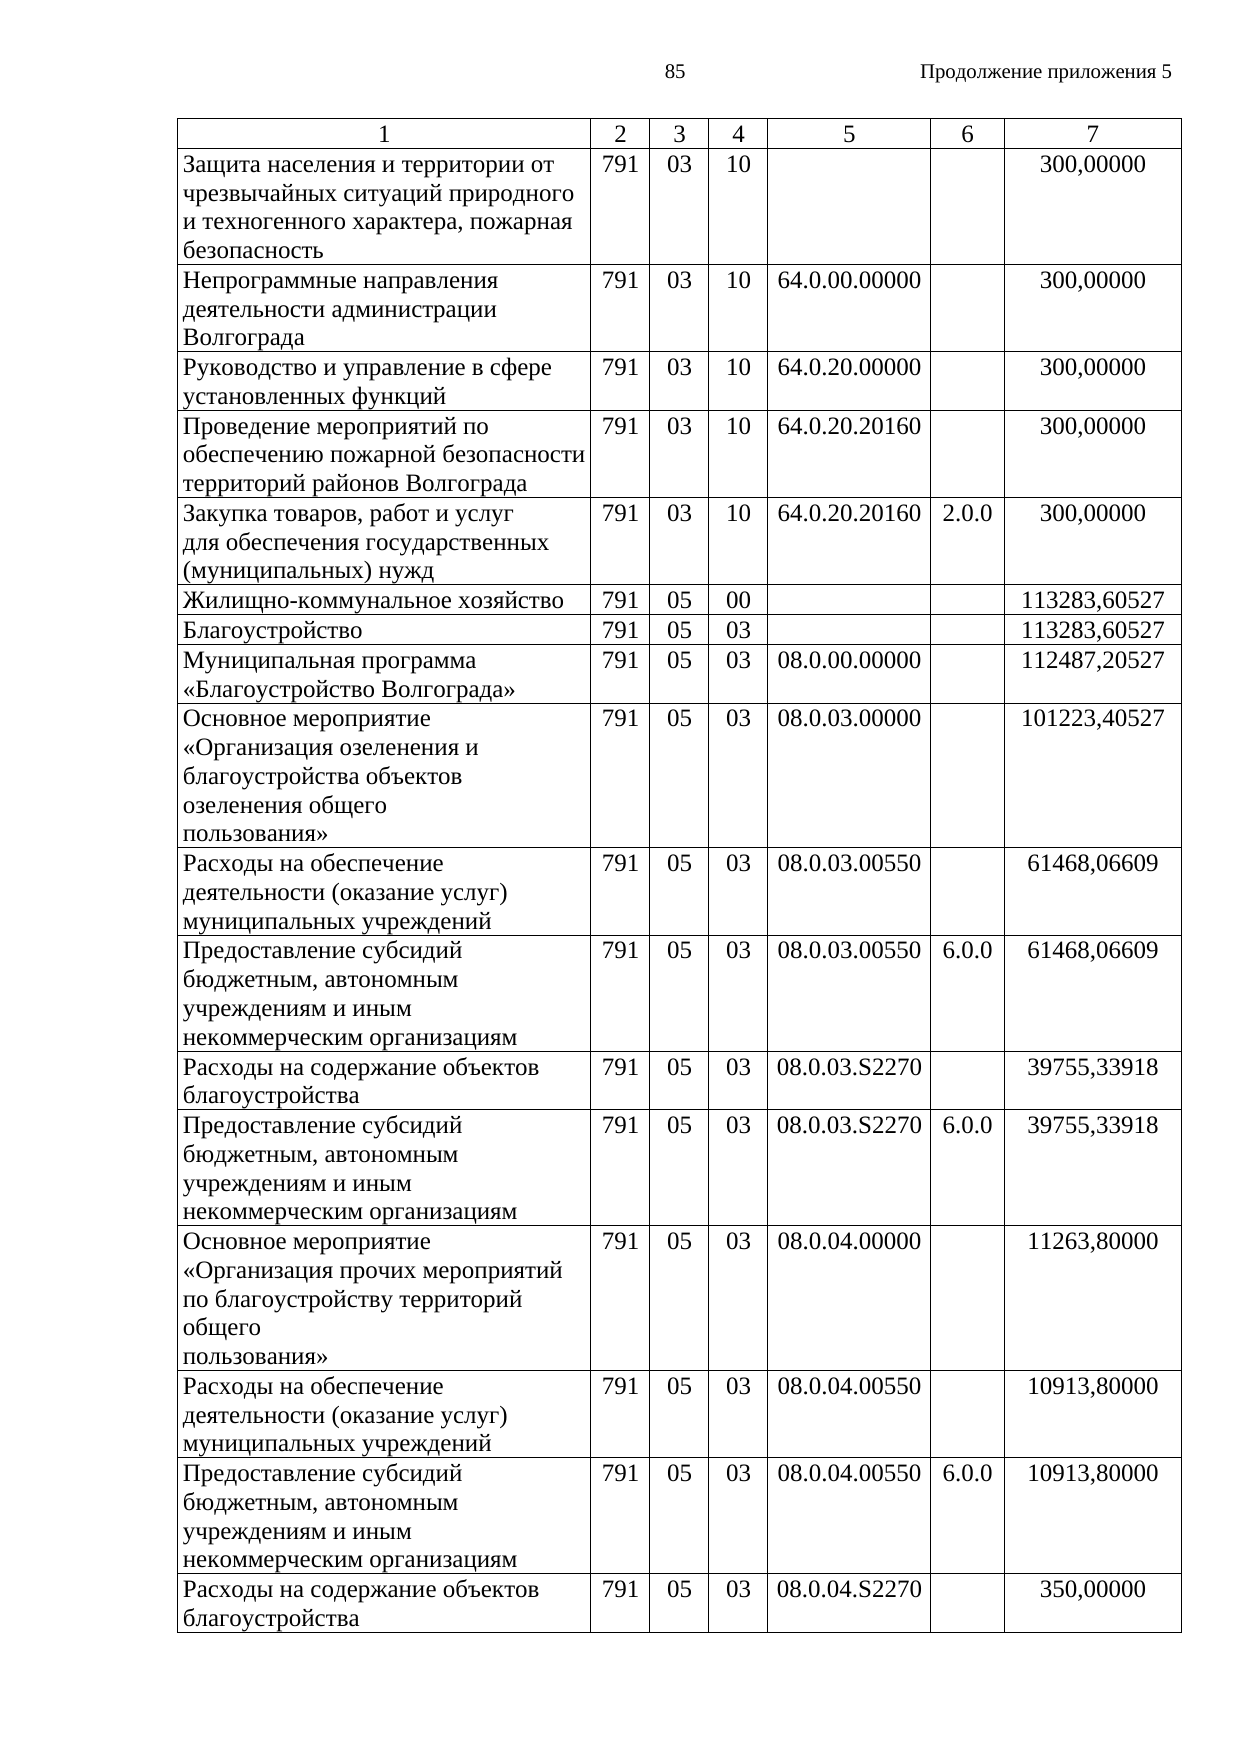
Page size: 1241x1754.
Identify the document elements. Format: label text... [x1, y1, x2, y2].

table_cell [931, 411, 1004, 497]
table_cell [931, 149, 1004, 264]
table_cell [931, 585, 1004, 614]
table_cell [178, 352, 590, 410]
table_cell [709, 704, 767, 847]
table_header 6 [931, 119, 1004, 148]
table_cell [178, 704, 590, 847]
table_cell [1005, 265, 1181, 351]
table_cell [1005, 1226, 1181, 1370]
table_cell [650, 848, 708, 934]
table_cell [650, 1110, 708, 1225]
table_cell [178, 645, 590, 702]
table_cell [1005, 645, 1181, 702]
table_header 3 [650, 119, 708, 148]
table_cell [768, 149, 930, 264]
table_header 7 [1005, 119, 1181, 148]
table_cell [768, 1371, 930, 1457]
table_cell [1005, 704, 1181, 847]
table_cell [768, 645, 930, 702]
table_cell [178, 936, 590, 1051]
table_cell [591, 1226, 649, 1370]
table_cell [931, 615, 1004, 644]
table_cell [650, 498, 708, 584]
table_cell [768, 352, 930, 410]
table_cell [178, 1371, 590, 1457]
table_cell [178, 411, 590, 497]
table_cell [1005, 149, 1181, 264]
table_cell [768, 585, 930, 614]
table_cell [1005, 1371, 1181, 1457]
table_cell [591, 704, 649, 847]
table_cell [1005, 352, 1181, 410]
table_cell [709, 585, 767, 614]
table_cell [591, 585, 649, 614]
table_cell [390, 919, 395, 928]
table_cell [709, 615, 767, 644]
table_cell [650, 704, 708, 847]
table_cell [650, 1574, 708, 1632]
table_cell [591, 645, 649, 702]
table_header 2 [591, 119, 649, 148]
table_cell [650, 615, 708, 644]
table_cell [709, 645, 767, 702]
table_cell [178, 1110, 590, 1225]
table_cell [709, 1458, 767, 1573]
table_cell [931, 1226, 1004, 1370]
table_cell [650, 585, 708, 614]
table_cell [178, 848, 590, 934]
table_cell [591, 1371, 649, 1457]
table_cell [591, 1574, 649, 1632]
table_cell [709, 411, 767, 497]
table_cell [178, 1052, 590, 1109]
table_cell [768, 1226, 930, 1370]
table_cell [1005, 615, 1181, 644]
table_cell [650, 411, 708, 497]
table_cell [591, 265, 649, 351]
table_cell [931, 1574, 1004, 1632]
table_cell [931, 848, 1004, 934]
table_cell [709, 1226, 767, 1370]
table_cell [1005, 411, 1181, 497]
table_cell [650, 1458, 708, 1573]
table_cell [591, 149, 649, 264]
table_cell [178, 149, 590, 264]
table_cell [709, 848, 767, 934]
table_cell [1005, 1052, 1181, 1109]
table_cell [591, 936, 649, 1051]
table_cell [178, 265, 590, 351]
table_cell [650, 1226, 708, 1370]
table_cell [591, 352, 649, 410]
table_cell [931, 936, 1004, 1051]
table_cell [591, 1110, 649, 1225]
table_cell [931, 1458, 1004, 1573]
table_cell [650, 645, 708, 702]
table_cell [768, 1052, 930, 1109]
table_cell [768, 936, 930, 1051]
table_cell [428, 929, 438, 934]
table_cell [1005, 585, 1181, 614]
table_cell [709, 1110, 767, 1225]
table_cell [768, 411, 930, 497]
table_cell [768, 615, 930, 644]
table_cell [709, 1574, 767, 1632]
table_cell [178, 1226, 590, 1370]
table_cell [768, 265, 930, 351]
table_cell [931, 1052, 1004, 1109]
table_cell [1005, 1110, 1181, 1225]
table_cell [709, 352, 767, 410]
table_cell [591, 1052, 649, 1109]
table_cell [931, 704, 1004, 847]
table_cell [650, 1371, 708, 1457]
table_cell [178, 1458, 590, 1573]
table_header 1 [178, 119, 590, 148]
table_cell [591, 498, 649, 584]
table_header 5 [768, 119, 930, 148]
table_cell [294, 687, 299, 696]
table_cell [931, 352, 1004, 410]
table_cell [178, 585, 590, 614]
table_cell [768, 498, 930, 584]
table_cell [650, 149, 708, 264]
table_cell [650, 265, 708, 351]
table_header 4 [709, 119, 767, 148]
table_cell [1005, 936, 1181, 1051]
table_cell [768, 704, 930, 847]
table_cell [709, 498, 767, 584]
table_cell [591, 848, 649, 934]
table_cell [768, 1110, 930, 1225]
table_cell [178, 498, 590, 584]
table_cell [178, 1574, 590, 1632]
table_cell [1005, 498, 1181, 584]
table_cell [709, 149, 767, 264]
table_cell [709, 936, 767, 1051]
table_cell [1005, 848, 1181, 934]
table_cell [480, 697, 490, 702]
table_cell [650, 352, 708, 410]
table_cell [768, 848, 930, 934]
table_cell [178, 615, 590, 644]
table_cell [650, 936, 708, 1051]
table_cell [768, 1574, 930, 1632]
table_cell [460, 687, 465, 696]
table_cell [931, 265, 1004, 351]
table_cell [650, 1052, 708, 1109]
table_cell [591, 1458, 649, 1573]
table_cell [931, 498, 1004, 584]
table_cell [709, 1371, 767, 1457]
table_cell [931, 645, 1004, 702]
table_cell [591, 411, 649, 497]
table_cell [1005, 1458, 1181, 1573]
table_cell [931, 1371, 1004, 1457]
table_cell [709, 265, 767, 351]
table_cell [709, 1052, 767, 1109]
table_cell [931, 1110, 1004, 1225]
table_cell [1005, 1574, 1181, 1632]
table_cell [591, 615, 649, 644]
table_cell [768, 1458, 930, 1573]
